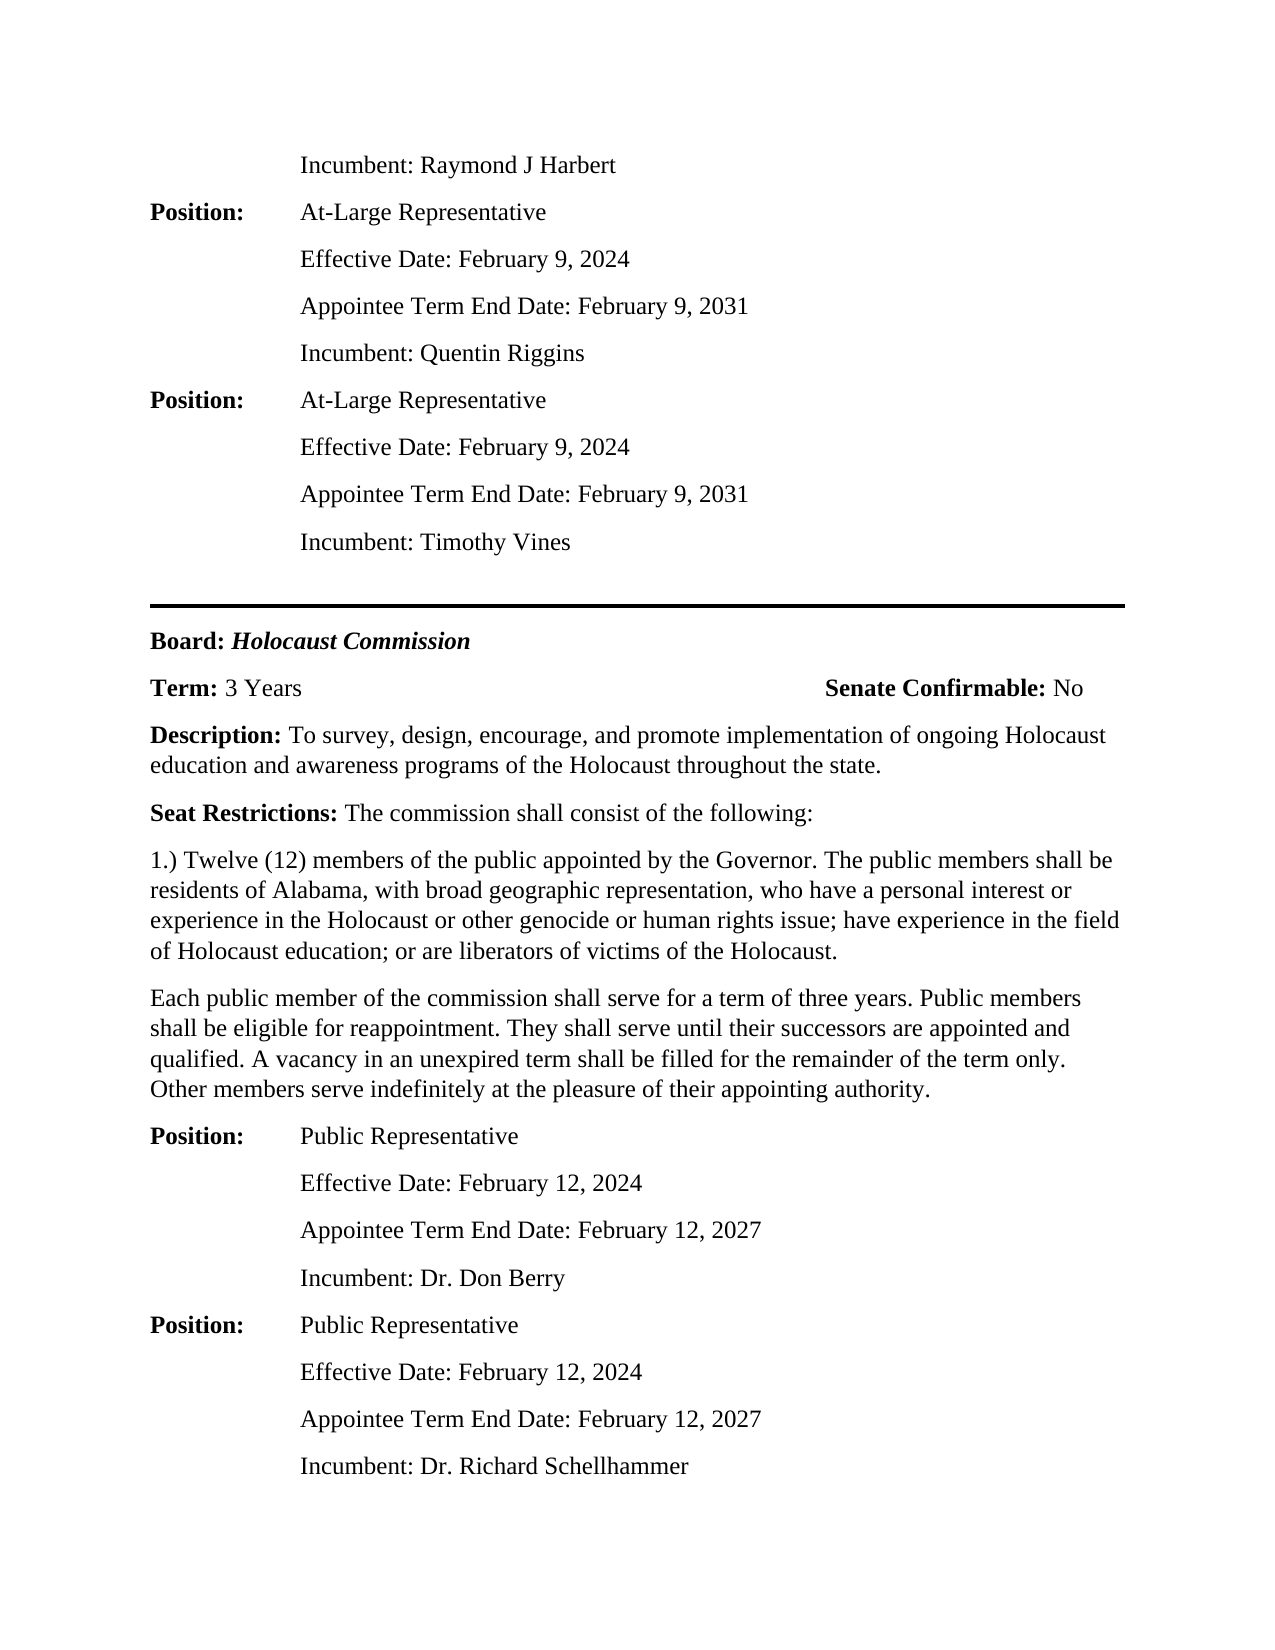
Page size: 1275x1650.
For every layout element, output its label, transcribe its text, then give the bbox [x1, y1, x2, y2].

text Incumbent: Quentin Riggins [150, 338, 1125, 367]
text 1.) Twelve (12) members of the public appointed by the Governor. The public members shall be residents of Alabama, with broad geographic representation, who have a personal interest or experience in the Holocaust or other genocide or human rights issue; have experience in the field of Holocaust education; or are liberators of victims of the Holocaust. [150, 845, 1125, 965]
text Seat Restrictions: The commission shall consist of the following: [150, 798, 1125, 826]
text Position: At-Large Representative [150, 385, 1125, 414]
text Description: To survey, design, encourage, and promote implementation of ongoing Holocaust education and awareness programs of the Holocaust throughout the state. [150, 720, 1125, 779]
text Term: 3 Years Senate Confirmable: No [150, 673, 1125, 702]
text Appointee Term End Date: February 12, 2027 [300, 1216, 1125, 1244]
text Incumbent: Raymond J Harbert [150, 150, 1125, 179]
text Position: Public Representative [150, 1310, 1125, 1338]
text Effective Date: February 12, 2024 [150, 1357, 1125, 1386]
text Appointee Term End Date: February 9, 2031 [225, 479, 1125, 508]
text Effective Date: February 12, 2024 [150, 1168, 1125, 1197]
text Board: Holocaust Commission [150, 626, 1125, 655]
text Each public member of the commission shall serve for a term of three years. Public members shall be eligible for reappointment. They shall serve until their successors are appointed and qualified. A vacancy in an unexpired term shall be filled for the remainder of the term only. Other members serve indefinitely at the pleasure of their appointing authority. [150, 983, 1125, 1103]
text Position: Public Representative [150, 1121, 1125, 1150]
text Incumbent: Timothy Vines [150, 527, 1125, 555]
text Effective Date: February 9, 2024 [150, 244, 1125, 273]
text Effective Date: February 9, 2024 [150, 432, 1125, 461]
text Position: At-Large Representative [150, 197, 1125, 226]
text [300, 1404, 1125, 1433]
text Incumbent: Dr. Don Berry [150, 1263, 1125, 1291]
text Incumbent: Dr. Richard Schellhammer [150, 1451, 1125, 1480]
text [225, 291, 1125, 320]
